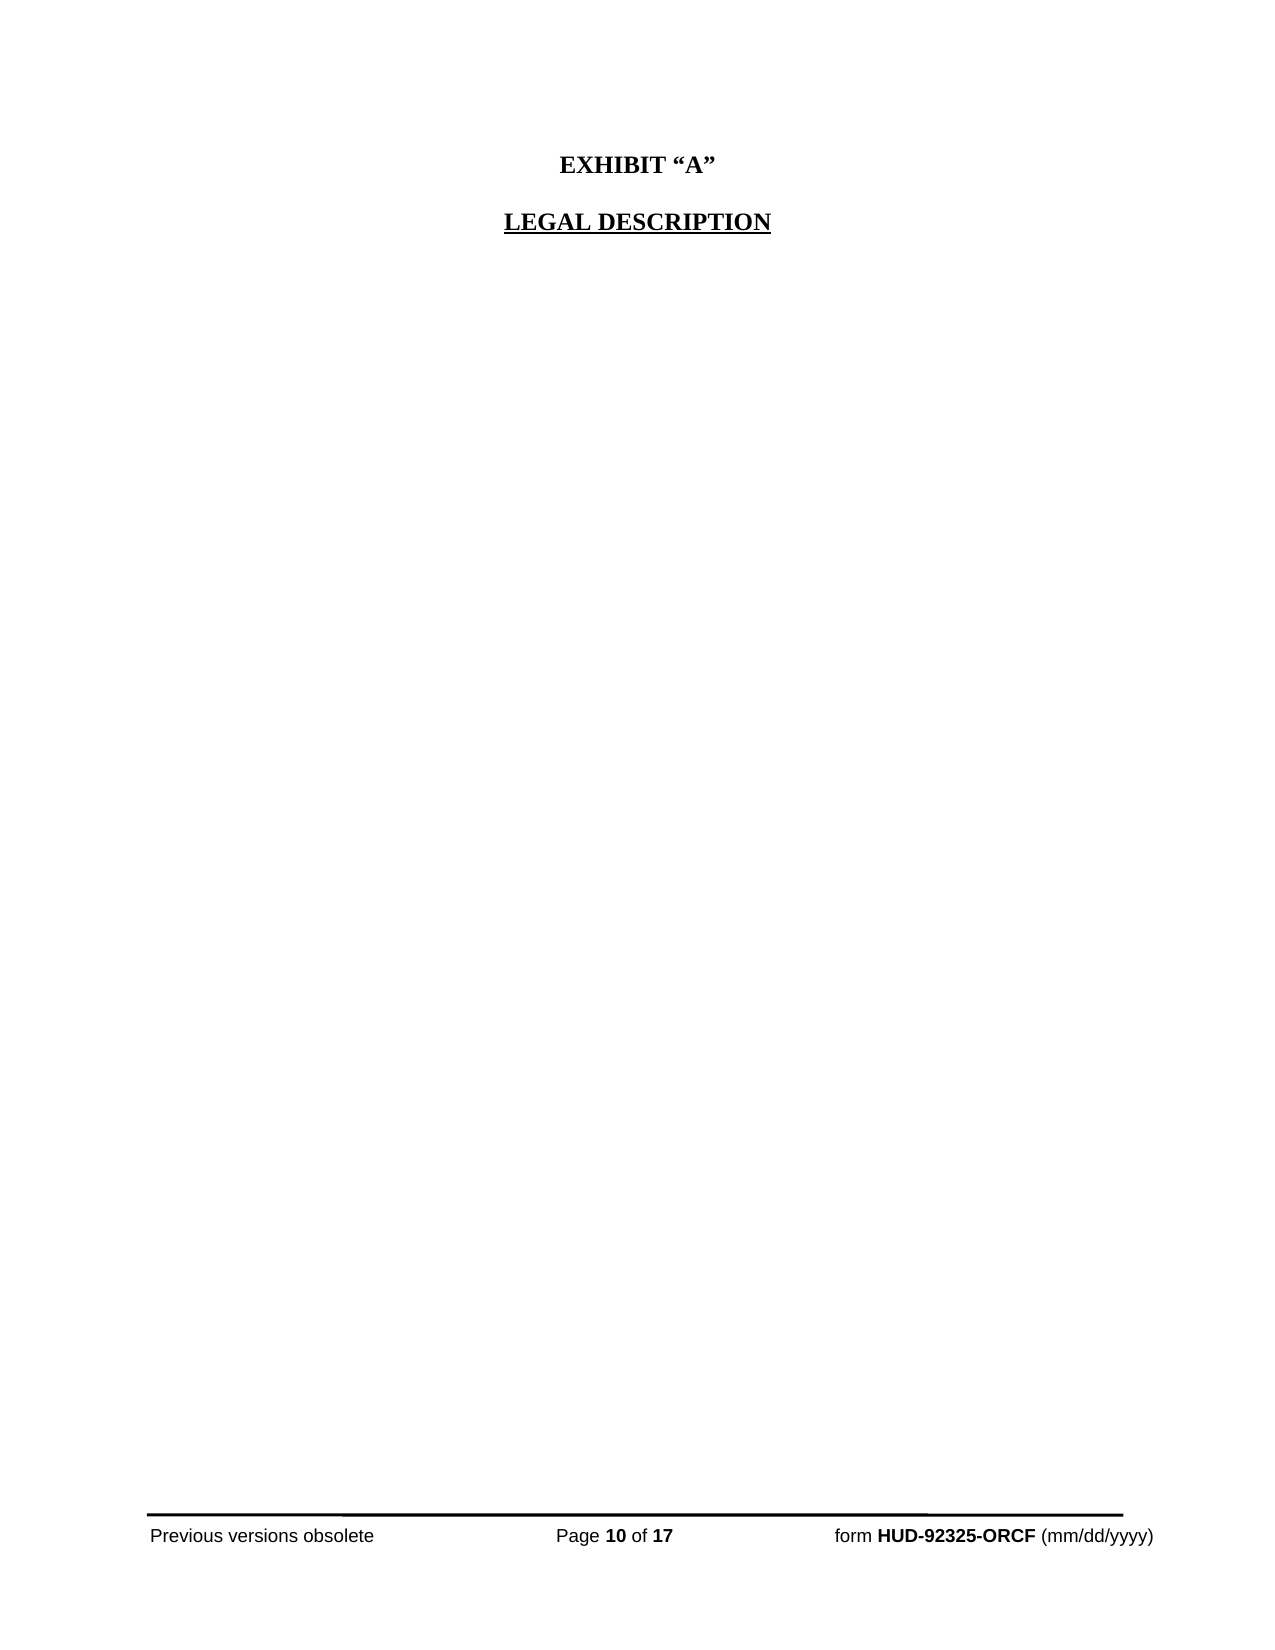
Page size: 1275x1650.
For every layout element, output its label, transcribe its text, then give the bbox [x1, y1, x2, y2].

text EXHIBIT “A” [150, 150, 1125, 179]
text LEGAL DESCRIPTION [150, 207, 1125, 236]
